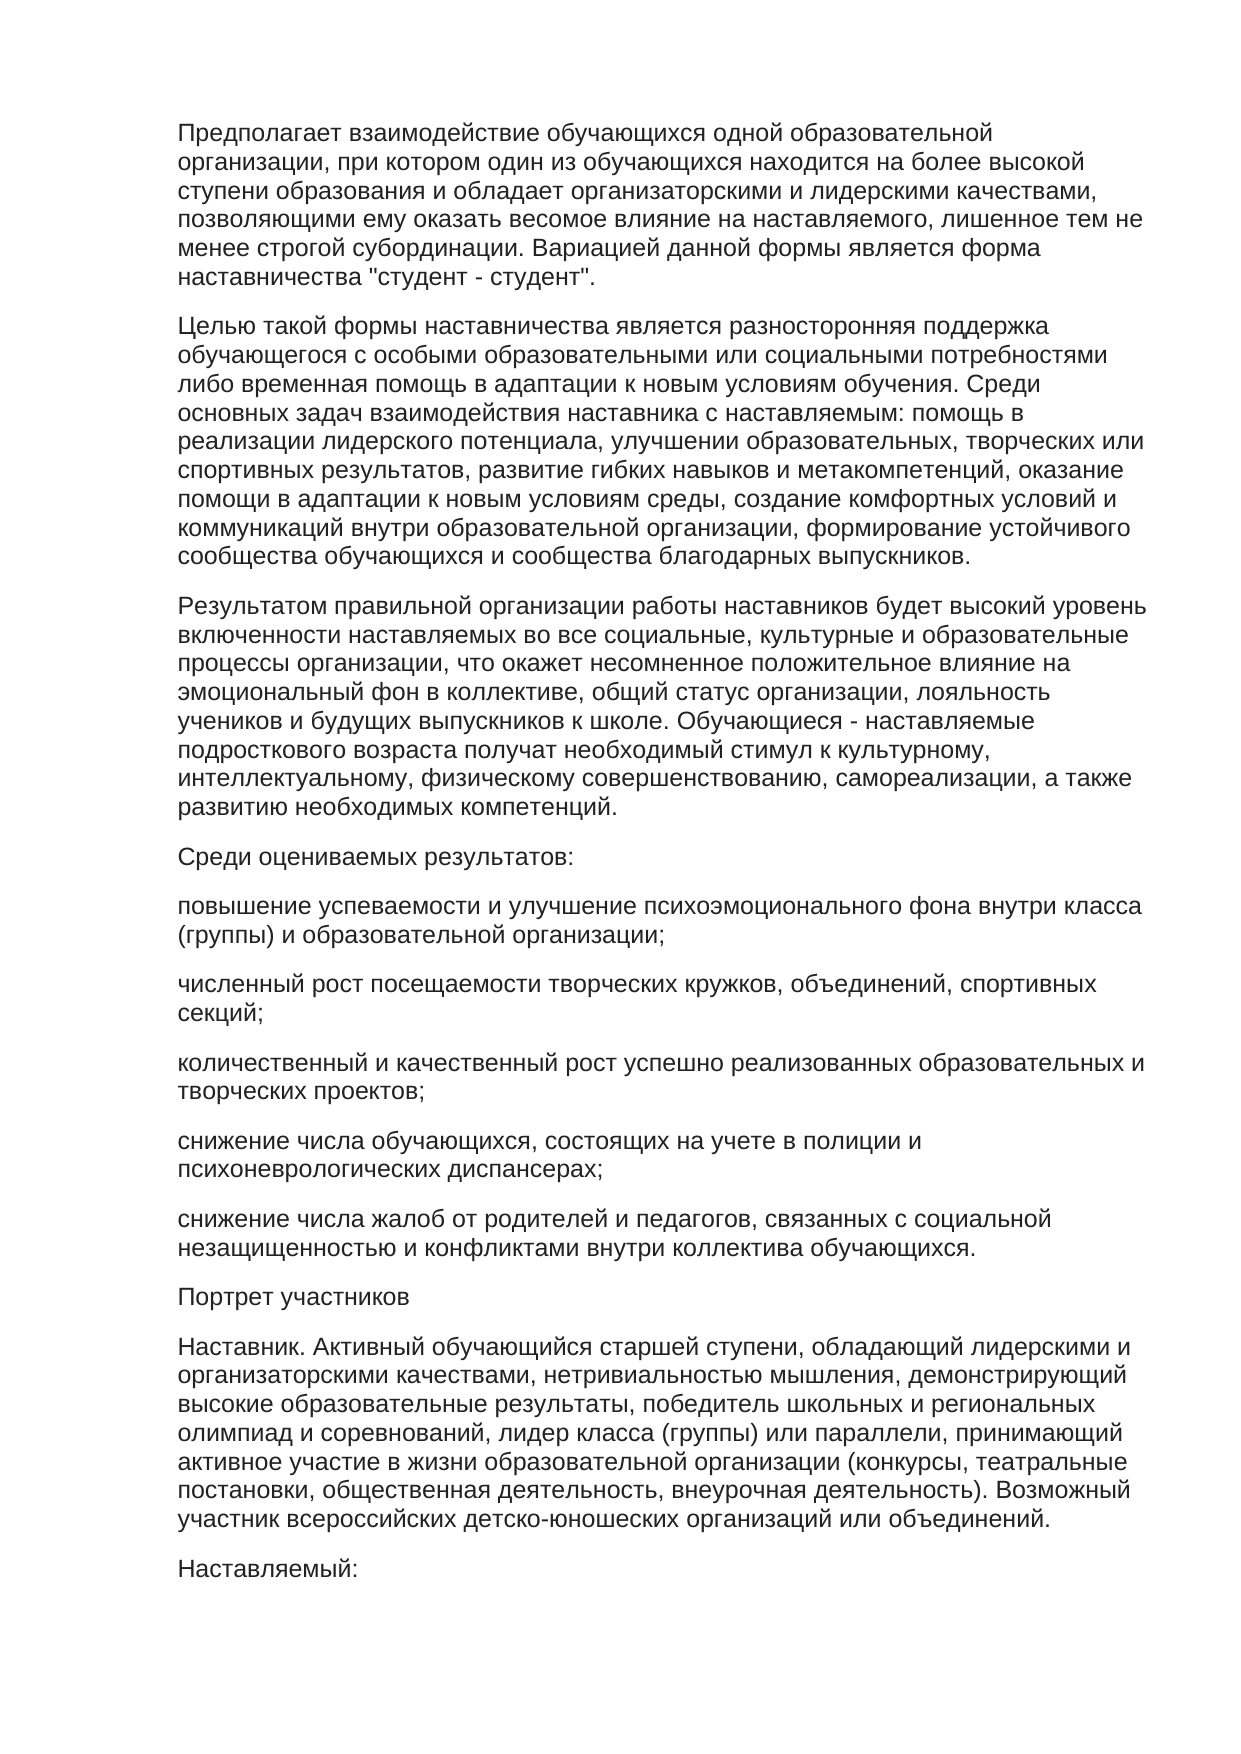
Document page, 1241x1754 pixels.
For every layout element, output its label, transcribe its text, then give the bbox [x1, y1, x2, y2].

text Результатом правильной организации работы наставников будет высокий уровень включенности наставляемых во все социальные, культурные и образовательные процессы организации, что окажет несомненное положительное влияние на эмоциональный фон в коллективе, общий статус организации, лояльность учеников и будущих выпускников к школе. Обучающиеся - наставляемые подросткового возраста получат необходимый стимул к культурному, интеллектуальному, физическому совершенствованию, самореализации, а также развитию необходимых компетенций. [177, 591, 1152, 821]
text количественный и качественный рост успешно реализованных образовательных и творческих проектов; [177, 1047, 1152, 1105]
text Предполагает взаимодействие обучающихся одной образовательной организации, при котором один из обучающихся находится на более высокой ступени образования и обладает организаторскими и лидерскими качествами, позволяющими ему оказать весомое влияние на наставляемого, лишенное тем не менее строгой субординации. Вариацией данной формы является форма наставничества "студент - студент". [177, 118, 1152, 291]
text снижение числа жалоб от родителей и педагогов, связанных с социальной незащищенностью и конфликтами внутри коллектива обучающихся. [177, 1204, 1152, 1261]
text Портрет участников [177, 1282, 1152, 1311]
text Целью такой формы наставничества является разносторонняя поддержка обучающегося с особыми образовательными или социальными потребностями либо временная помощь в адаптации к новым условиям обучения. Среди основных задач взаимодействия наставника с наставляемым: помощь в реализации лидерского потенциала, улучшении образовательных, творческих или спортивных результатов, развитие гибких навыков и метакомпетенций, оказание помощи в адаптации к новым условиям среды, создание комфортных условий и коммуникаций внутри образовательной организации, формирование устойчивого сообщества обучающихся и сообщества благодарных выпускников. [177, 311, 1152, 570]
text Наставник. Активный обучающийся старшей ступени, обладающий лидерскими и организаторскими качествами, нетривиальностью мышления, демонстрирующий высокие образовательные результаты, победитель школьных и региональных олимпиад и соревнований, лидер класса (группы) или параллели, принимающий активное участие в жизни образовательной организации (конкурсы, театральные постановки, общественная деятельность, внеурочная деятельность). Возможный участник всероссийских детско-юношеских организаций или объединений. [177, 1332, 1152, 1533]
text Среди оцениваемых результатов: [177, 842, 1152, 870]
text повышение успеваемости и улучшение психоэмоционального фона внутри класса (группы) и образовательной организации; [177, 891, 1152, 948]
text снижение числа обучающихся, состоящих на учете в полиции и психоневрологических диспансерах; [177, 1126, 1152, 1183]
text численный рост посещаемости творческих кружков, объединений, спортивных секций; [177, 969, 1152, 1027]
text Наставляемый: [177, 1554, 1152, 1582]
